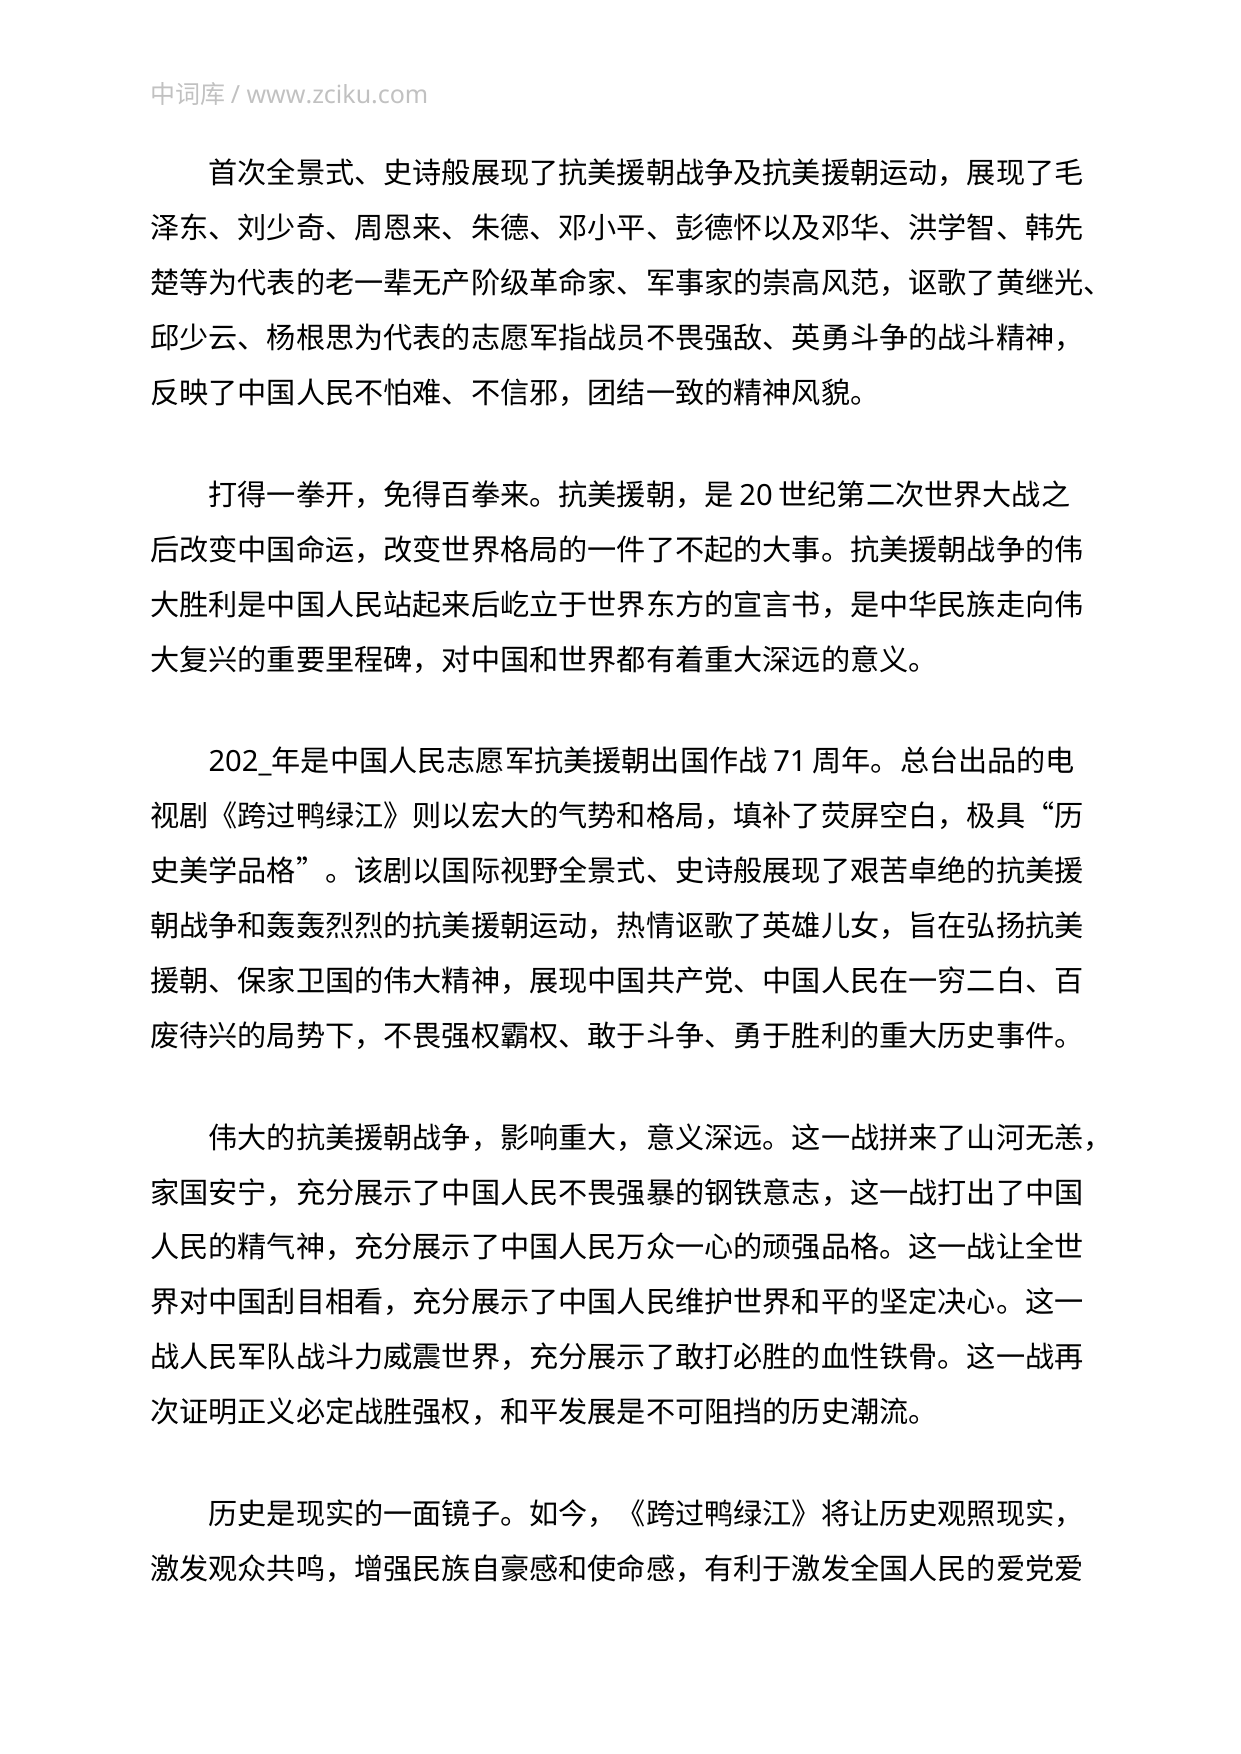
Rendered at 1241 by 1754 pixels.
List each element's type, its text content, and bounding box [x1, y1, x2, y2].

text 打得一拳开，免得百拳来。抗美援朝，是20世纪第二次世界大战之后改变中国命运，改变世界格局的一件了不起的大事。抗美援朝战争的伟大胜利是中国人民站起来后屹立于世界东方的宣言书，是中华民族走向伟大复兴的重要里程碑，对中国和世界都有着重大深远的意义。 [150, 471, 1090, 678]
text 首次全景式、史诗般展现了抗美援朝战争及抗美援朝运动，展现了毛泽东、刘少奇、周恩来、朱德、邓小平、彭德怀以及邓华、洪学智、韩先楚等为代表的老一辈无产阶级革命家、军事家的崇高风范，讴歌了黄继光、邱少云、杨根思为代表的志愿军指战员不畏强敌、英勇斗争的战斗精神，反映了中国人民不怕难、不信邪，团结一致的精神风貌。 [150, 150, 1090, 412]
text 202_年是中国人民志愿军抗美援朝出国作战71周年。总台出品的电视剧《跨过鸭绿江》则以宏大的气势和格局，填补了荧屏空白，极具“历史美学品格”。该剧以国际视野全景式、史诗般展现了艰苦卓绝的抗美援朝战争和轰轰烈烈的抗美援朝运动，热情讴歌了英雄儿女，旨在弘扬抗美援朝、保家卫国的伟大精神，展现中国共产党、中国人民在一穷二白、百废待兴的局势下，不畏强权霸权、敢于斗争、勇于胜利的重大历史事件。 [150, 738, 1090, 1055]
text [150, 1491, 1090, 1588]
text 伟大的抗美援朝战争，影响重大，意义深远。这一战拼来了山河无恙，家国安宁，充分展示了中国人民不畏强暴的钢铁意志，这一战打出了中国人民的精气神，充分展示了中国人民万众一心的顽强品格。这一战让全世界对中国刮目相看，充分展示了中国人民维护世界和平的坚定决心。这一战人民军队战斗力威震世界，充分展示了敢打必胜的血性铁骨。这一战再次证明正义必定战胜强权，和平发展是不可阻挡的历史潮流。 [150, 1114, 1090, 1431]
